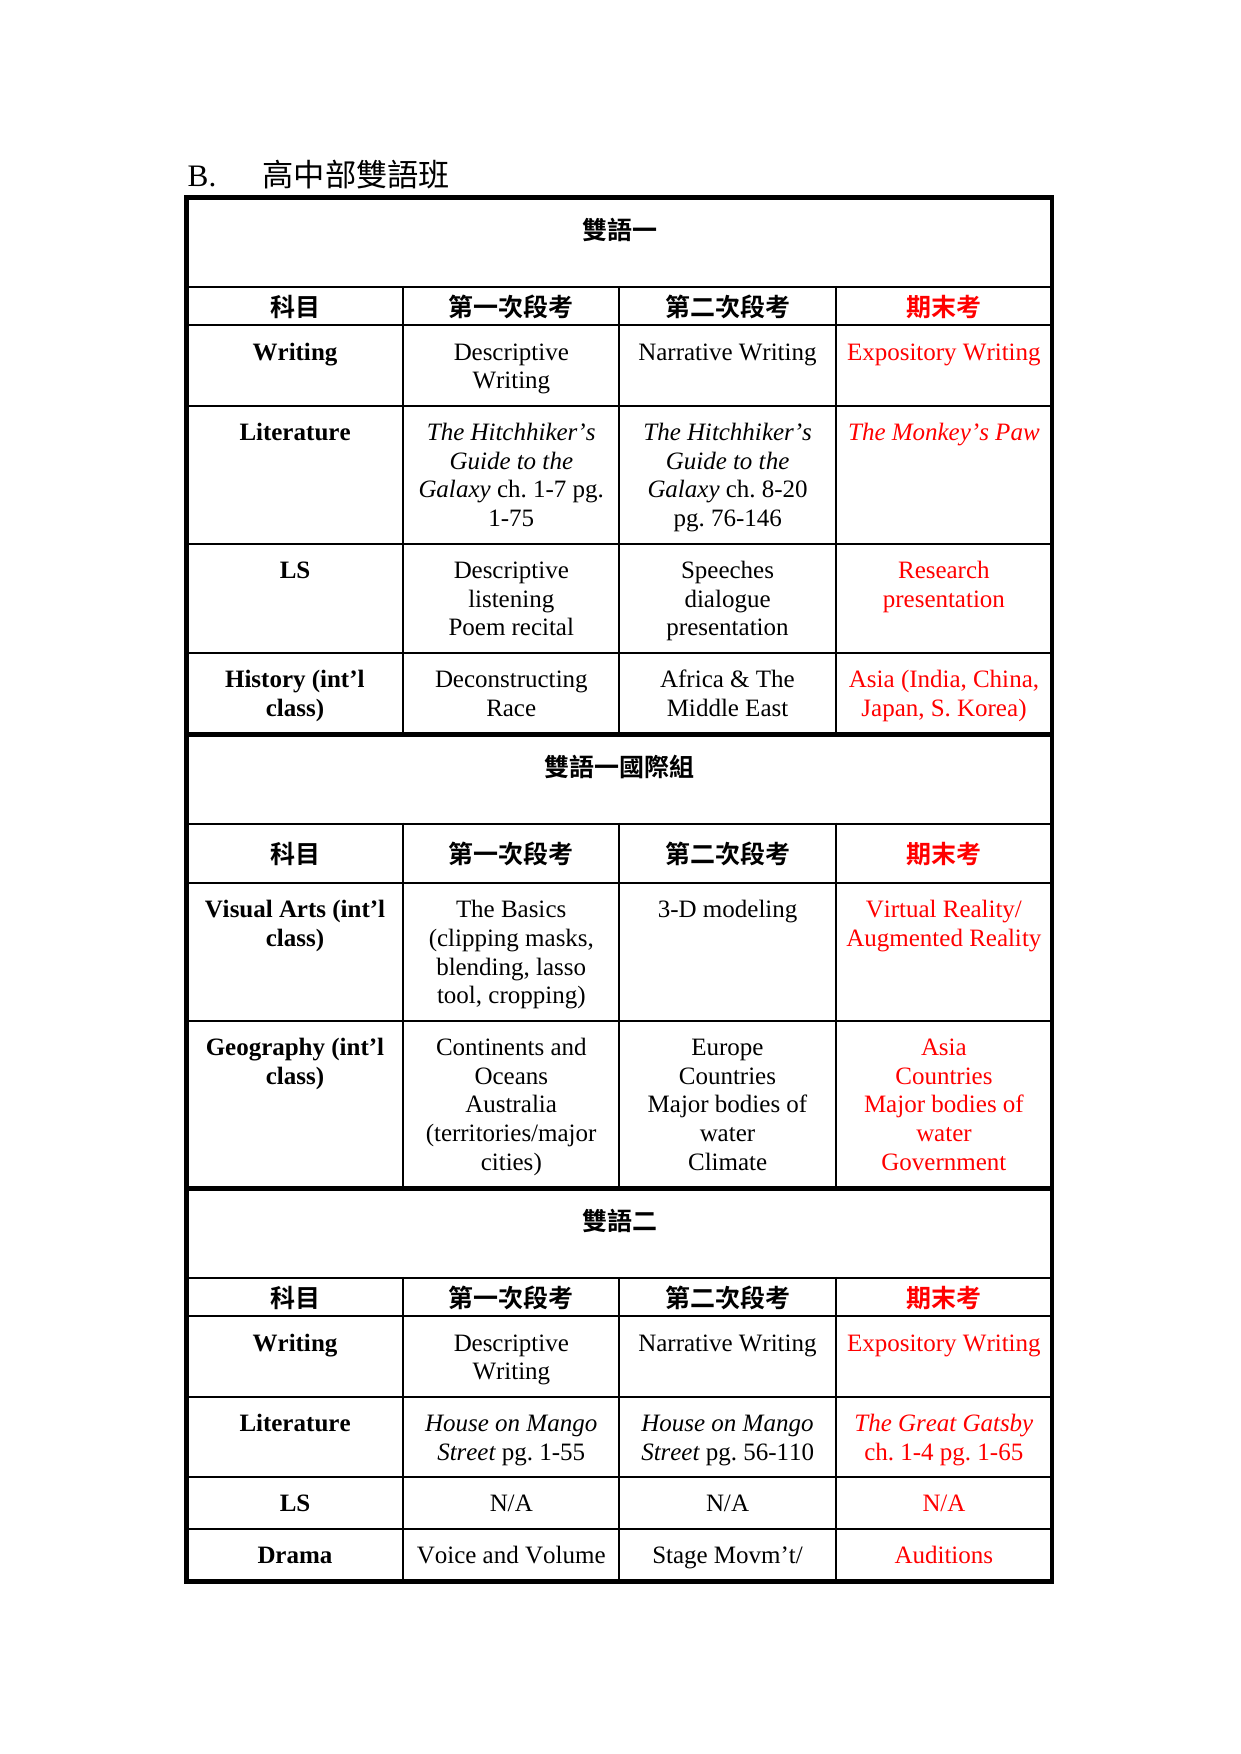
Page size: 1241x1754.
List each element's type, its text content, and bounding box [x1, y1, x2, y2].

table_cell Narrative Writing [620, 1317, 835, 1396]
table_cell Visual Arts (int’l class) [189, 884, 402, 1019]
table_cell 第一次段考 [404, 825, 618, 882]
table_cell N/A [837, 1478, 1050, 1528]
table_cell Literature [189, 407, 402, 542]
table_cell Writing [189, 326, 402, 404]
table_cell House on Mango Street pg. 56-110 [620, 1398, 835, 1476]
table_cell Voice and Volume [404, 1530, 618, 1579]
table_cell Descriptive listening Poem recital [404, 545, 618, 652]
table_cell The Monkey’s Paw [837, 407, 1050, 542]
table_cell LS [189, 545, 402, 652]
table_cell Deconstructing Race [404, 654, 618, 732]
table_cell Drama [189, 1530, 402, 1579]
table_cell House on Mango Street pg. 1-55 [404, 1398, 618, 1476]
table_cell The Hitchhiker’s Guide to the Galaxy ch. 8-20 pg. 76-146 [620, 407, 835, 542]
table_cell 科目 [189, 288, 402, 324]
table_cell Geography (int’l class) [189, 1022, 402, 1186]
table_cell The Basics (clipping masks, blending, lasso tool, cropping) [404, 884, 618, 1019]
table_cell Research presentation [837, 545, 1050, 652]
table_cell 3-D modeling [620, 884, 835, 1019]
table_cell Asia Countries Major bodies of water Government [837, 1022, 1050, 1186]
table_cell Africa & The Middle East [620, 654, 835, 732]
table_cell Descriptive Writing [404, 326, 618, 404]
table_cell Europe Countries Major bodies of water Climate [620, 1022, 835, 1186]
table_cell The Hitchhiker’s Guide to the Galaxy ch. 1-7 pg. 1-75 [404, 407, 618, 542]
table_cell 第一次段考 [404, 1279, 618, 1315]
table_cell Expository Writing [837, 326, 1050, 404]
table_cell 第二次段考 [620, 825, 835, 882]
table_cell N/A [404, 1478, 618, 1528]
table_cell Continents and Oceans Australia (territories/major cities) [404, 1022, 618, 1186]
table_cell Auditions [837, 1530, 1050, 1579]
table_cell Expository Writing [837, 1317, 1050, 1396]
table_cell 第二次段考 [620, 288, 835, 324]
list 高中部雙語班 [187, 150, 1053, 195]
table_cell 期末考 [837, 288, 1050, 324]
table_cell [620, 1530, 835, 1579]
table_cell 科目 [189, 1279, 402, 1315]
table_cell N/A [620, 1478, 835, 1528]
table_cell Narrative Writing [620, 326, 835, 404]
table_cell Virtual Reality/ Augmented Reality [837, 884, 1050, 1019]
table_cell 期末考 [837, 1279, 1050, 1315]
table_cell 雙語一國際組 [189, 737, 1050, 822]
table_cell Literature [189, 1398, 402, 1476]
table_cell Speeches dialogue presentation [620, 545, 835, 652]
table_cell LS [189, 1478, 402, 1528]
table_header 雙語一 [189, 200, 1050, 286]
table_cell Writing [189, 1317, 402, 1396]
table_cell History (int’l class) [189, 654, 402, 732]
table_cell Descriptive Writing [404, 1317, 618, 1396]
table_cell 科目 [189, 825, 402, 882]
table_cell 期末考 [837, 825, 1050, 882]
table_cell 第二次段考 [620, 1279, 835, 1315]
table_cell 第一次段考 [404, 288, 618, 324]
table_cell 雙語二 [189, 1191, 1050, 1277]
table_cell The Great Gatsby ch. 1-4 pg. 1-65 [837, 1398, 1050, 1476]
table_cell Asia (India, China, Japan, S. Korea) [837, 654, 1050, 732]
